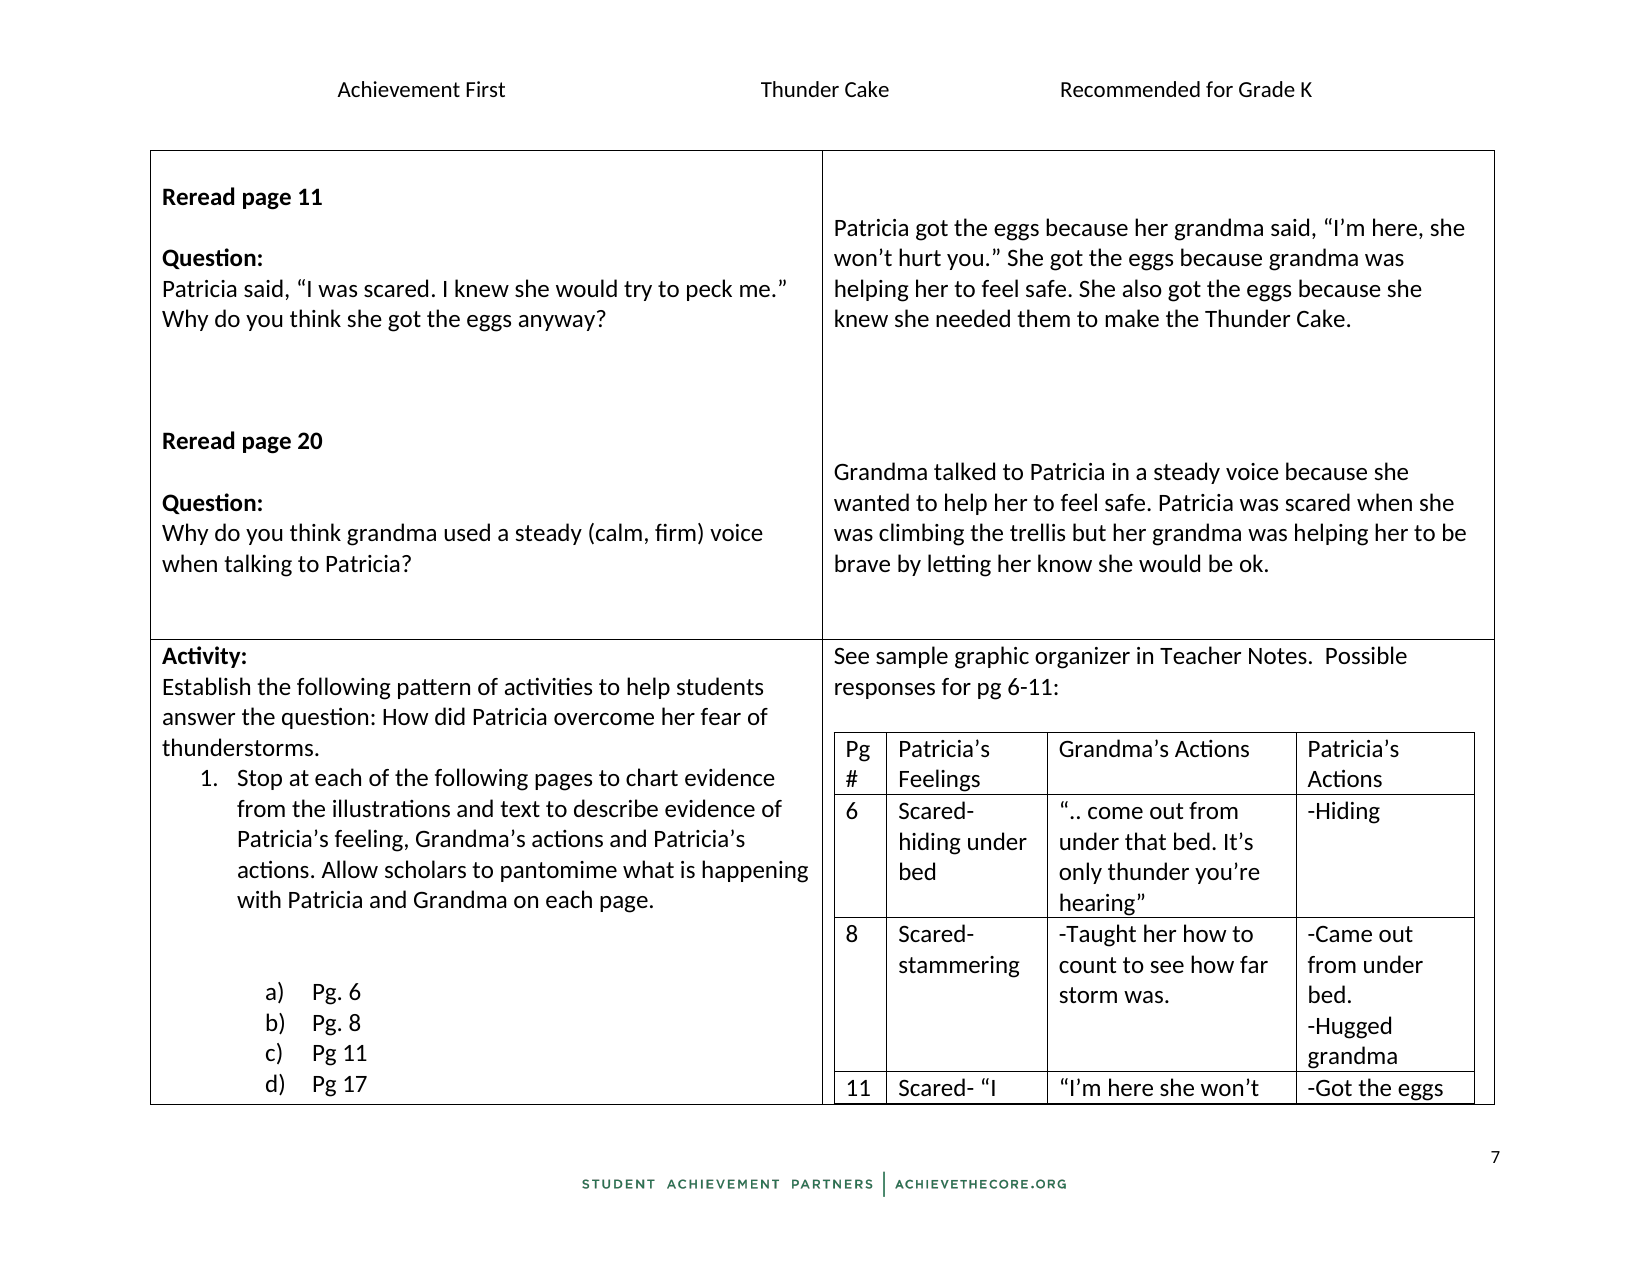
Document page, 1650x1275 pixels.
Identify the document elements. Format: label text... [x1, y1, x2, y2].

picture [571, 1168, 1079, 1200]
